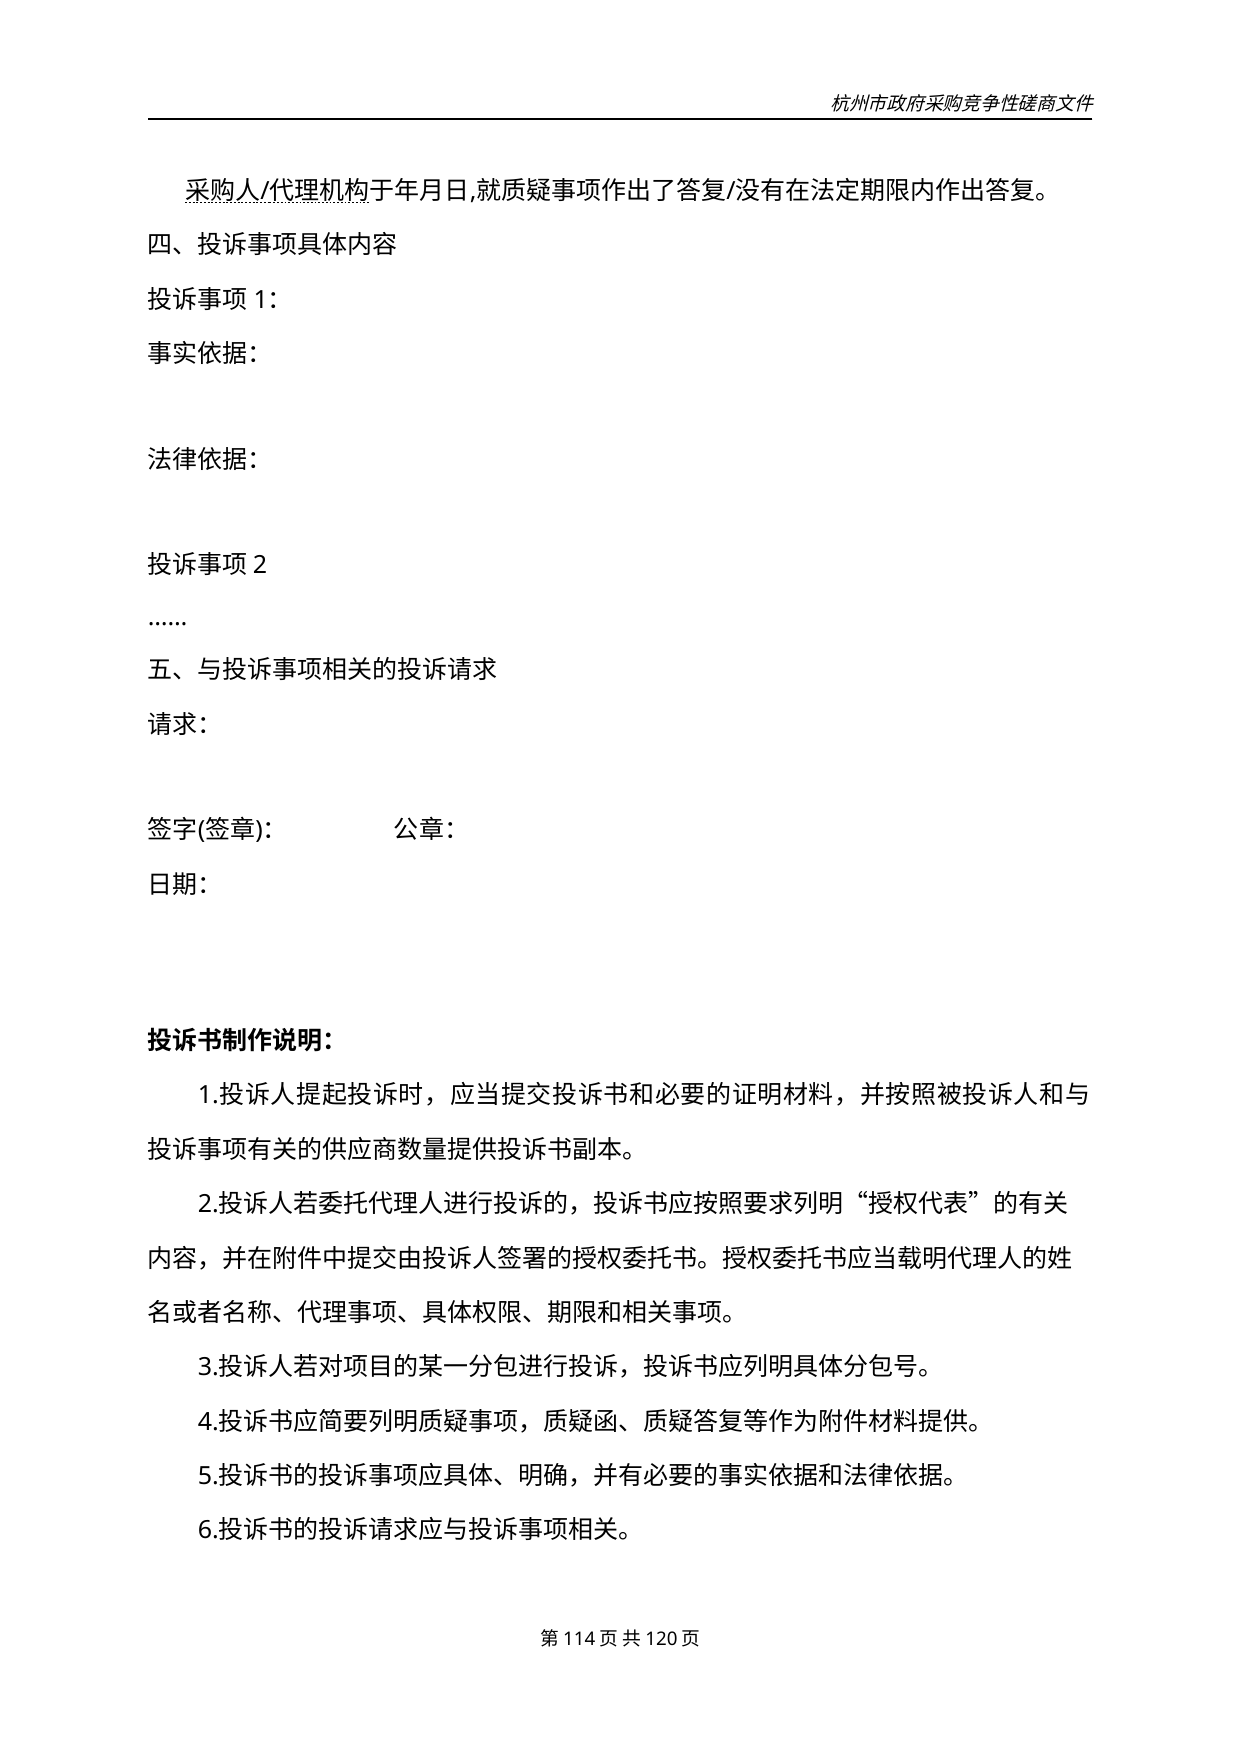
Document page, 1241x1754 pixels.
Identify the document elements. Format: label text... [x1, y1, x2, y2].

text 请求： [148, 704, 1092, 741]
text 6.投诉书的投诉请求应与投诉事项相关。 [148, 1510, 1092, 1546]
text …… [148, 599, 1092, 633]
text 法律依据： [148, 439, 1092, 475]
text 事实依据： [148, 334, 1092, 370]
text 1.投诉人提起投诉时，应当提交投诉书和必要的证明材料，并按照被投诉人和与投诉事项有关的供应商数量提供投诉书副本。 [148, 1075, 1092, 1166]
text 4.投诉书应简要列明质疑事项，质疑函、质疑答复等作为附件材料提供。 [148, 1401, 1092, 1437]
text 日期： [148, 864, 1092, 900]
text 投诉书制作说明： [148, 1021, 1092, 1057]
text 四、投诉事项具体内容 [148, 225, 1092, 261]
text 五、与投诉事项相关的投诉请求 [148, 650, 1092, 686]
text 投诉事项 1： [148, 279, 1092, 316]
text 2.投诉人若委托代理人进行投诉的，投诉书应按照要求列明“授权代表”的有关内容，并在附件中提交由投诉人签署的授权委托书。授权委托书应当载明代理人的姓名或者名称、代理事项、具体权限、期限和相关事项。 [148, 1184, 1092, 1329]
text 5.投诉书的投诉事项应具体、明确，并有必要的事实依据和法律依据。 [148, 1456, 1092, 1492]
text 3.投诉人若对项目的某一分包进行投诉，投诉书应列明具体分包号。 [148, 1347, 1092, 1383]
text 签字(签章)： 公章： [148, 810, 1092, 846]
text 投诉事项2 [148, 544, 1092, 581]
text 采购人/代理机构于年月日,就质疑事项作出了答复/没有在法定期限内作出答复。 [148, 171, 1092, 207]
